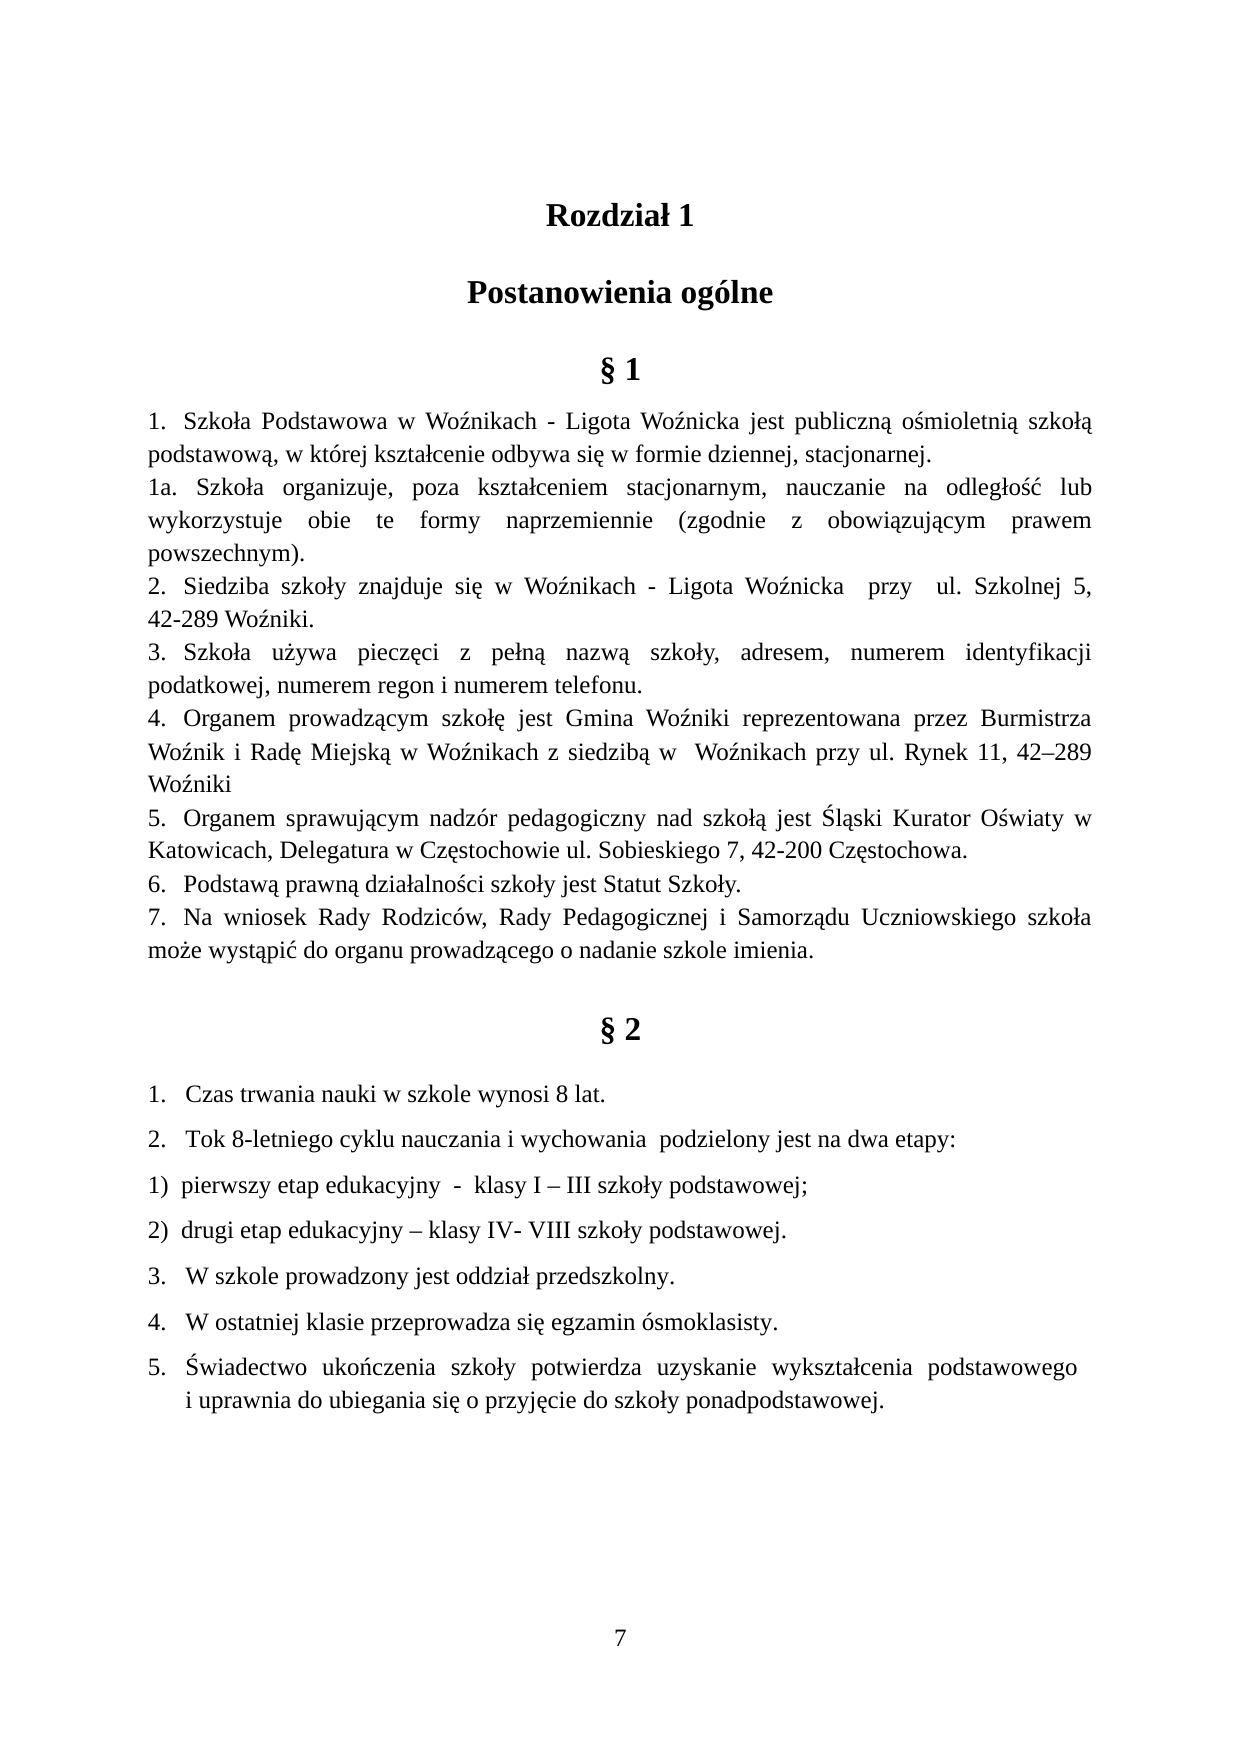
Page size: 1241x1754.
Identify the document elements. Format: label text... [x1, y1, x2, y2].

list W ostatniej klasie przeprowadza się egzamin ósmoklasisty. [148, 1307, 1093, 1335]
list Podstawą prawną działalności szkoły jest Statut Szkoły. [148, 869, 1093, 897]
text Postanowienia ogólne [148, 272, 1093, 311]
list Organem prowadzącym szkołę jest Gmina Woźniki reprezentowana przez Burmistrza Woźnik i Radę Miejską w Woźnikach z siedzibą w Woźnikach przy ul. Rynek 11, 42–289 Woźniki [148, 703, 1093, 798]
text 1a. Szkoła organizuje, poza kształceniem stacjonarnym, nauczanie na odległość lub wykorzystuje obie te formy naprzemiennie (zgodnie z obowiązującym prawem powszechnym). [148, 472, 1093, 567]
text 1) pierwszy etap edukacyjny - klasy I – III szkoły podstawowej; [148, 1170, 1093, 1199]
text 2) drugi etap edukacyjny – klasy IV- VIII szkoły podstawowej. [148, 1216, 1093, 1244]
list Siedziba szkoły znajduje się w Woźnikach - Ligota Woźnicka przy ul. Szkolnej 5, 42-289 Woźniki. [148, 571, 1093, 633]
list Tok 8-letniego cyklu nauczania i wychowania podzielony jest na dwa etapy: [148, 1124, 1093, 1153]
list Organem sprawującym nadzór pedagogiczny nad szkołą jest Śląski Kurator Oświaty w Katowicach, Delegatura w Częstochowie ul. Sobieskiego 7, 42-200 Częstochowa. [148, 803, 1093, 864]
list W szkole prowadzony jest oddział przedszkolny. [148, 1261, 1093, 1290]
text § 1 [148, 349, 1093, 387]
list Czas trwania nauki w szkole wynosi 8 lat. [148, 1079, 1093, 1108]
list Na wniosek Rady Rodziców, Rady Pedagogicznej i Samorządu Uczniowskiego szkoła może wystąpić do organu prowadzącego o nadanie szkole imienia. [148, 902, 1093, 963]
text § 2 [148, 1009, 1093, 1047]
list Szkoła używa pieczęci z pełną nazwą szkoły, adresem, numerem identyfikacji podatkowej, numerem regon i numerem telefonu. [148, 637, 1093, 699]
text Rozdział 1 [148, 196, 1093, 234]
list Świadectwo ukończenia szkoły potwierdza uzyskanie wykształcenia podstawowego i uprawnia do ubiegania się o przyjęcie do szkoły ponadpodstawowej. [148, 1352, 1093, 1414]
list Szkoła Podstawowa w Woźnikach - Ligota Woźnicka jest publiczną ośmioletnią szkołą podstawową, w której kształcenie odbywa się w formie dziennej, stacjonarnej. [148, 406, 1093, 468]
